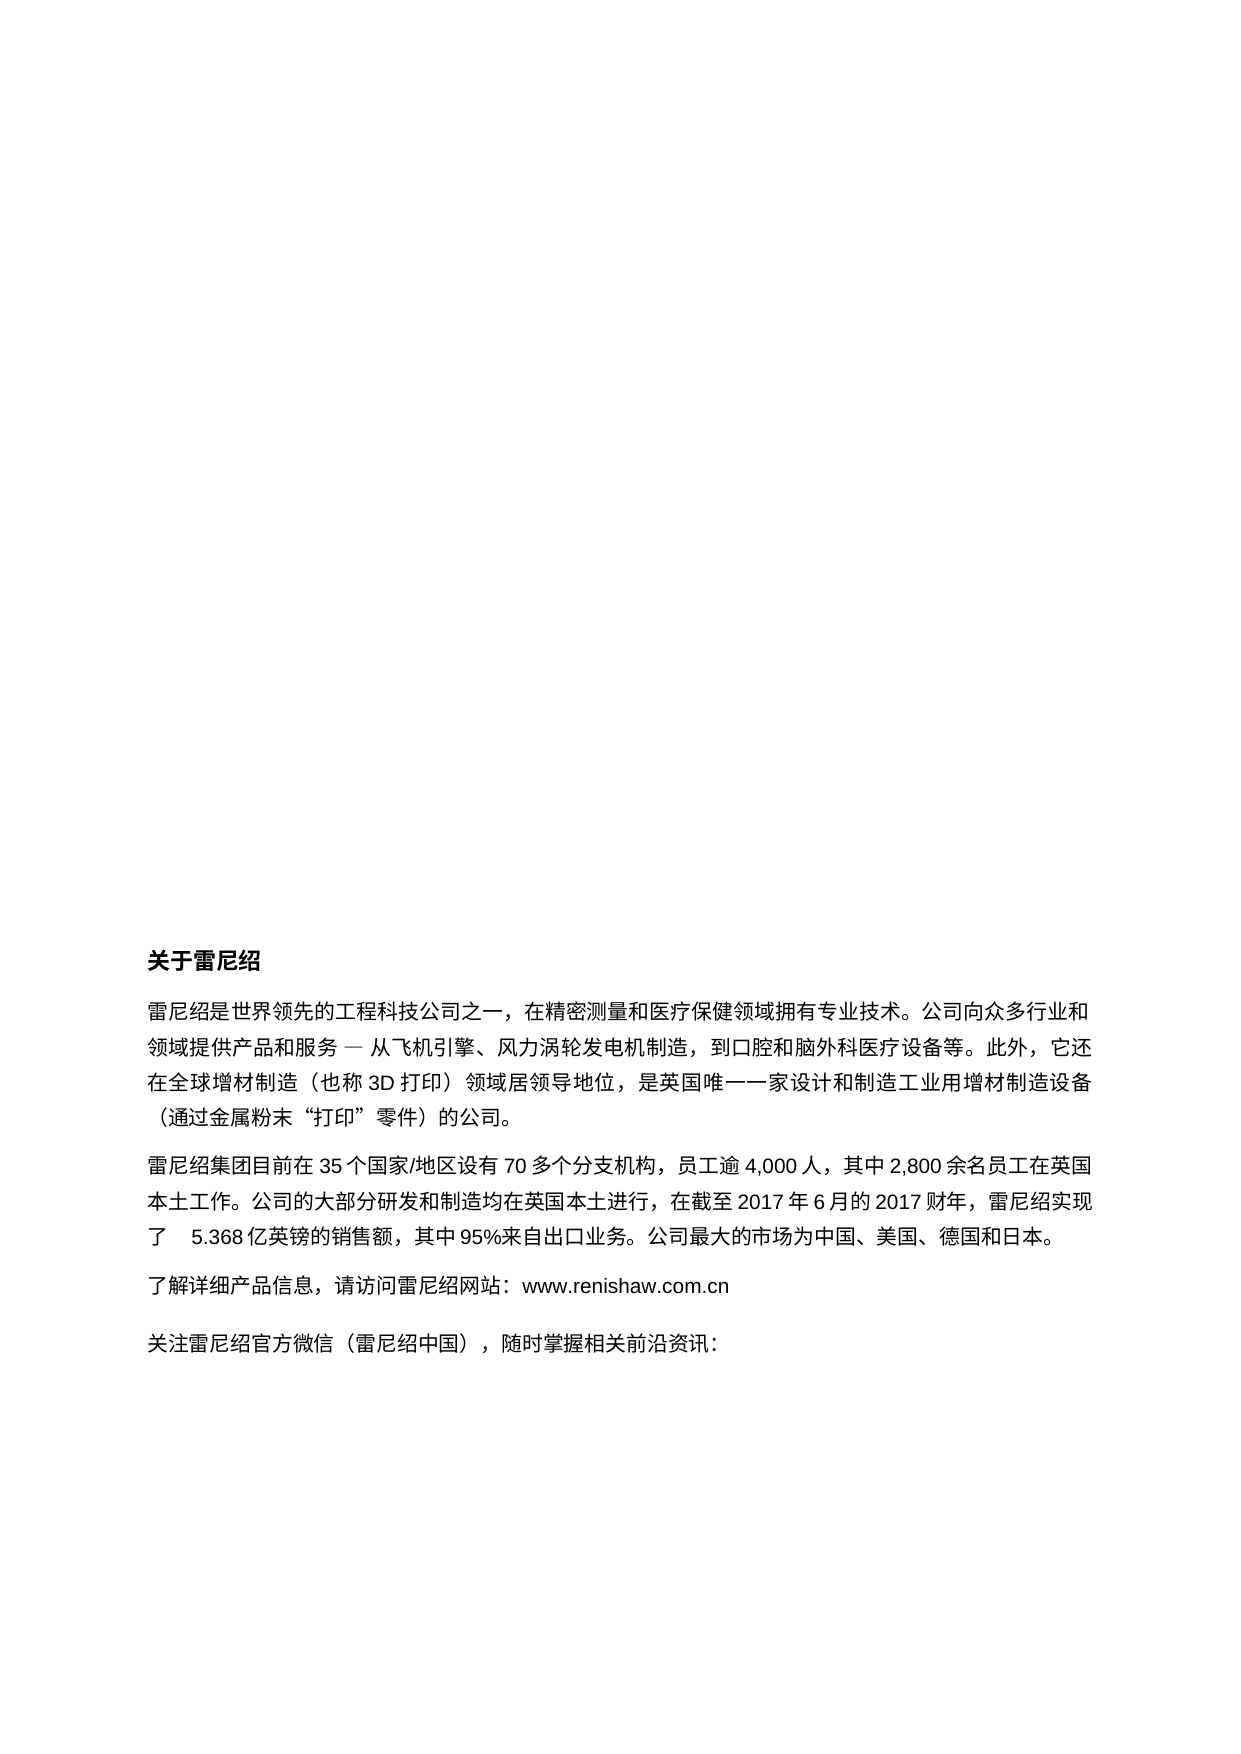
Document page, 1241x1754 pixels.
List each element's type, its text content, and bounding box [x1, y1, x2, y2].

text 了解详细产品信息，请访问雷尼绍网站：www.renishaw.com.cn [147, 1269, 1093, 1299]
text 雷尼绍集团目前在35个国家/地区设有70多个分支机构，员工逾4,000人，其中2,800余名员工在英国本土工作。公司的大部分研发和制造均在英国本土进行，在截至2017年6月的2017财年，雷尼绍实现了 5.368亿英镑的销售额，其中95%来自出口业务。公司最大的市场为中国、美国、德国和日本。 [147, 1150, 1093, 1251]
text 关于雷尼绍 [147, 943, 1093, 976]
text 雷尼绍是世界领先的工程科技公司之一，在精密测量和医疗保健领域拥有专业技术。公司向众多行业和领域提供产品和服务 — 从飞机引擎、风力涡轮发电机制造，到口腔和脑外科医疗设备等。此外，它还在全球增材制造（也称3D打印）领域居领导地位，是英国唯一一家设计和制造工业用增材制造设备（通过金属粉末“打印”零件）的公司。 [147, 995, 1093, 1132]
text 关注雷尼绍官方微信（雷尼绍中国），随时掌握相关前沿资讯： [147, 1327, 1093, 1357]
